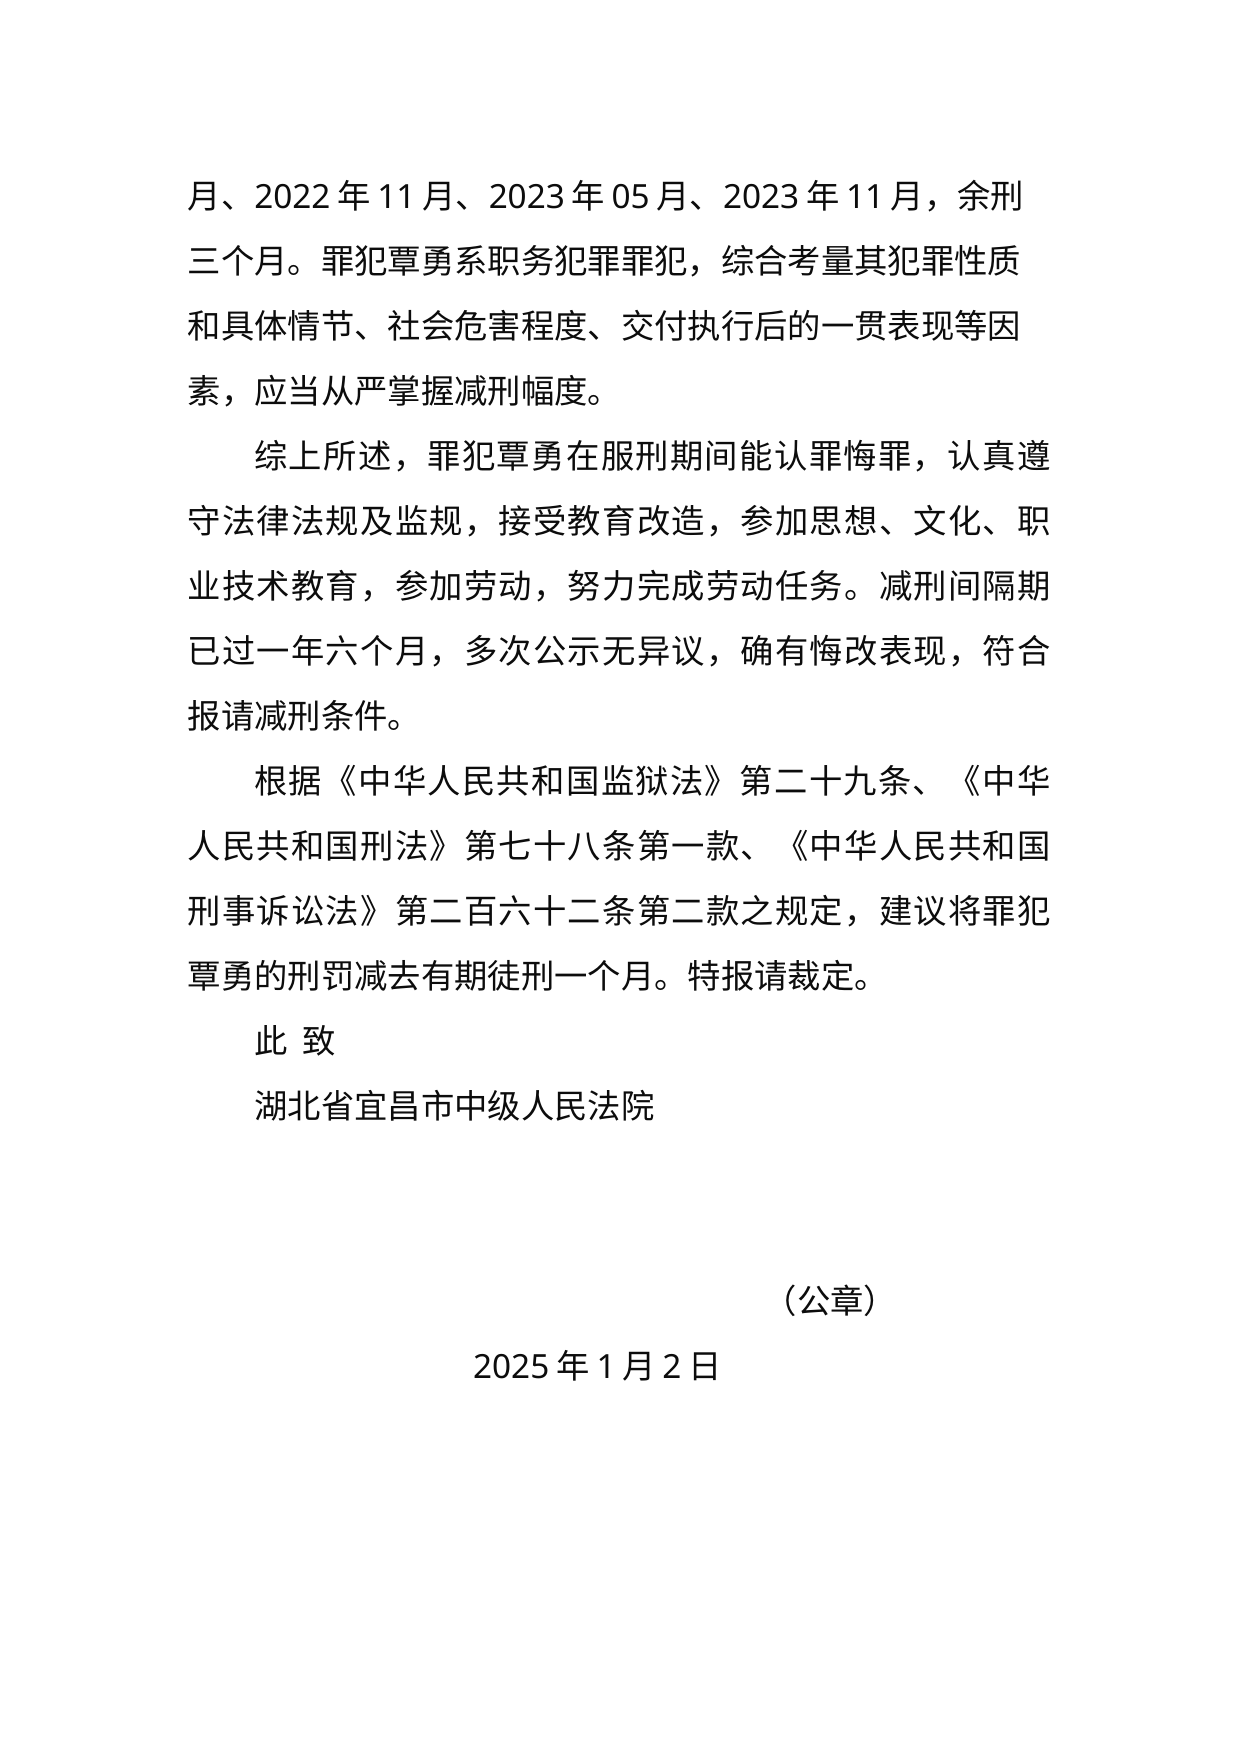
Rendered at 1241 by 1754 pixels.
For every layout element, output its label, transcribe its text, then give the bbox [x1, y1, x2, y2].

text 湖北省宜昌市中级人民法院 [187, 1072, 1053, 1137]
text 综上所述，罪犯覃勇在服刑期间能认罪悔罪，认真遵守法律法规及监规，接受教育改造，参加思想、文化、职业技术教育，参加劳动，努力完成劳动任务。减刑间隔期已过一年六个月，多次公示无异议，确有悔改表现，符合报请减刑条件。 [187, 422, 1053, 747]
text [187, 162, 1053, 422]
text 此 致 [187, 1007, 1053, 1072]
text 根据《中华人民共和国监狱法》第二十九条、《中华人民共和国刑法》第七十八条第一款、《中华人民共和国刑事诉讼法》第二百六十二条第二款之规定，建议将罪犯覃勇的刑罚减去有期徒刑一个月。特报请裁定。 [187, 747, 1053, 1007]
text 2025年1月2日 [187, 1332, 1053, 1397]
text （公章） [647, 1267, 1053, 1332]
